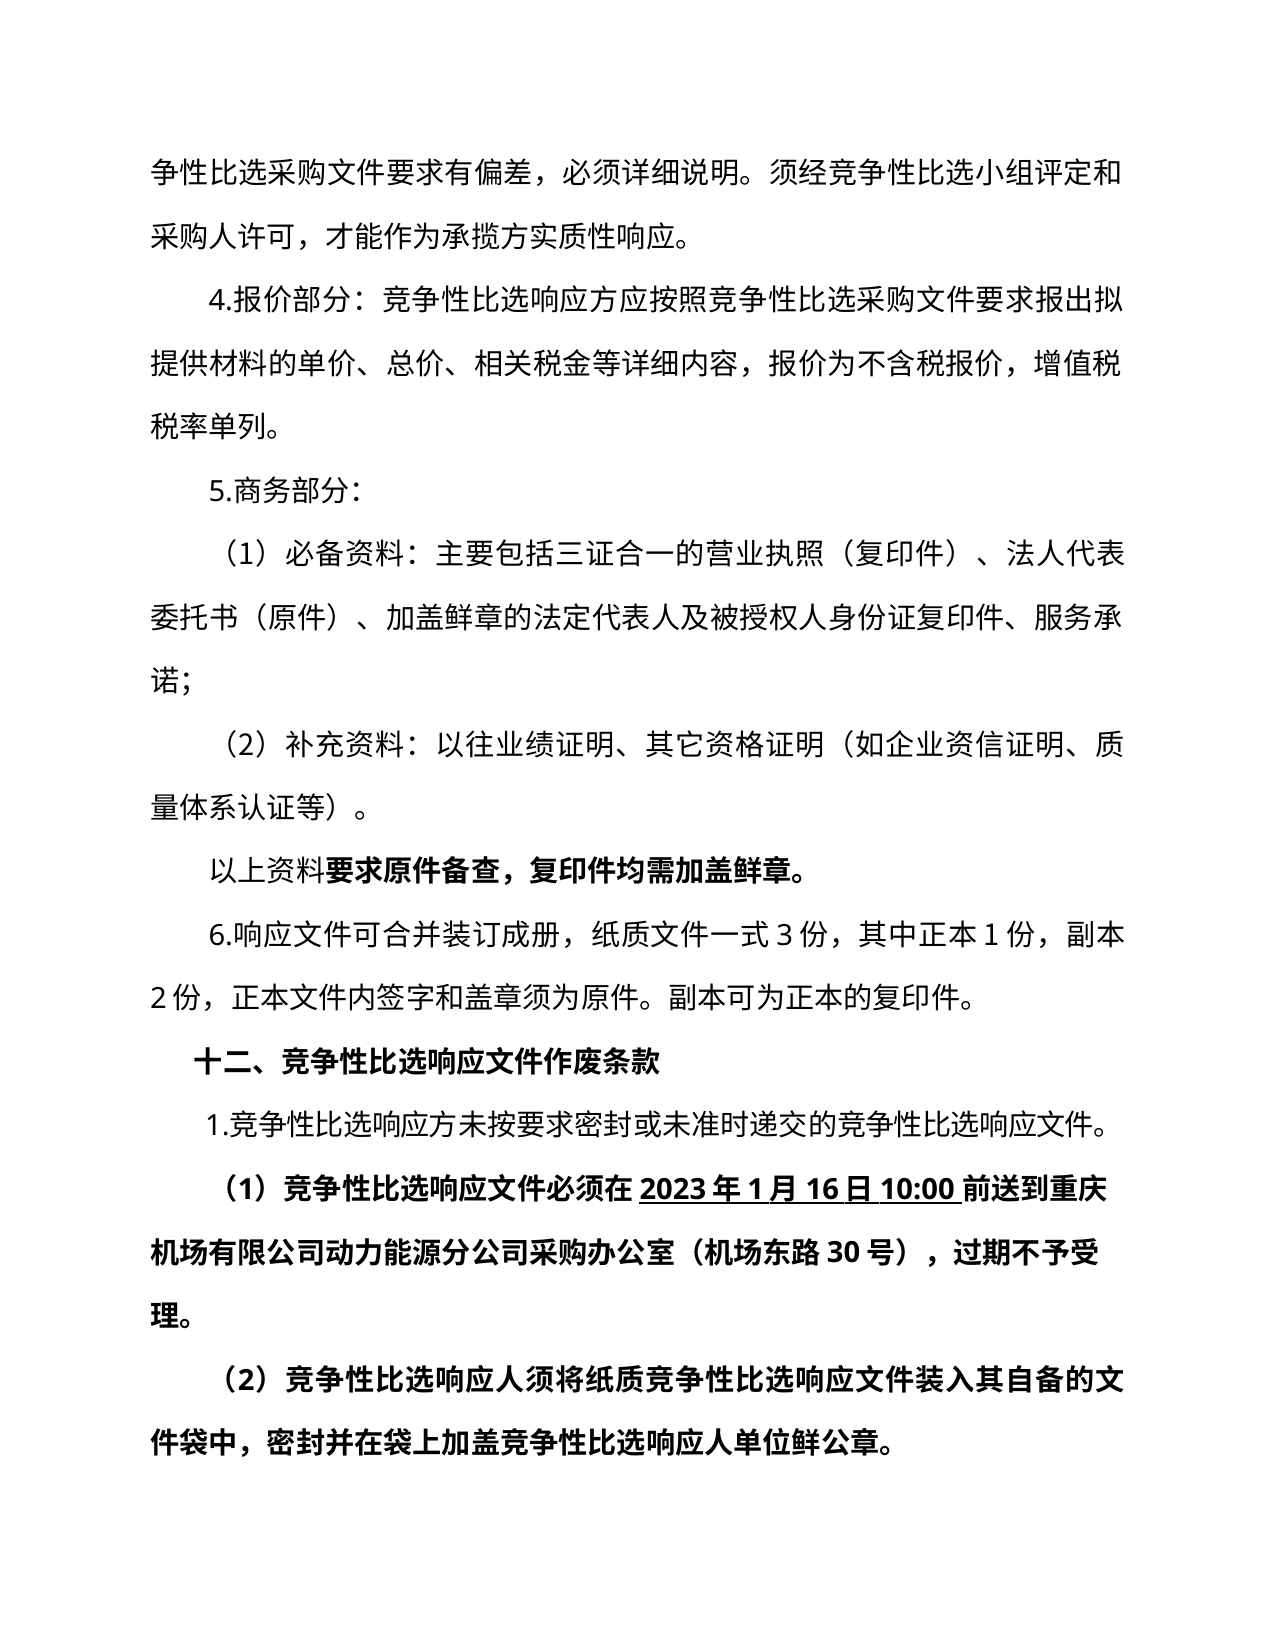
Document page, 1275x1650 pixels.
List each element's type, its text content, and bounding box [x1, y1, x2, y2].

text 4.报价部分：竞争性比选响应方应按照竞争性比选采购文件要求报出拟提供材料的单价、总价、相关税金等详细内容，报价为不含税报价，增值税税率单列。 [150, 277, 1125, 446]
text 5.商务部分： [150, 467, 1125, 510]
text 以上资料要求原件备查，复印件均需加盖鲜章。 [150, 848, 1125, 890]
text （2）竞争性比选响应人须将纸质竞争性比选响应文件装入其自备的文件袋中，密封并在袋上加盖竞争性比选响应人单位鲜公章。 [150, 1356, 1125, 1462]
text （1）竞争性比选响应文件必须在2023年1月 16日10:00 前送到重庆机场有限公司动力能源分公司采购办公室（机场东路30号），过期不予受理。 [150, 1166, 1125, 1335]
text （1）必备资料：主要包括三证合一的营业执照（复印件）、法人代表委托书（原件）、加盖鲜章的法定代表人及被授权人身份证复印件、服务承诺； [150, 531, 1125, 700]
text （2）补充资料：以往业绩证明、其它资格证明（如企业资信证明、质量体系认证等）。 [150, 721, 1125, 827]
list 竞争性比选响应方未按要求密封或未准时递交的竞争性比选响应文件。 [150, 1102, 1125, 1144]
list 十二、竞争性比选响应文件作废条款 [194, 1038, 1125, 1081]
text 6.响应文件可合并装订成册，纸质文件一式3份，其中正本1份，副本2份，正本文件内签字和盖章须为原件。副本可为正本的复印件。 [150, 911, 1125, 1017]
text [150, 150, 1125, 256]
